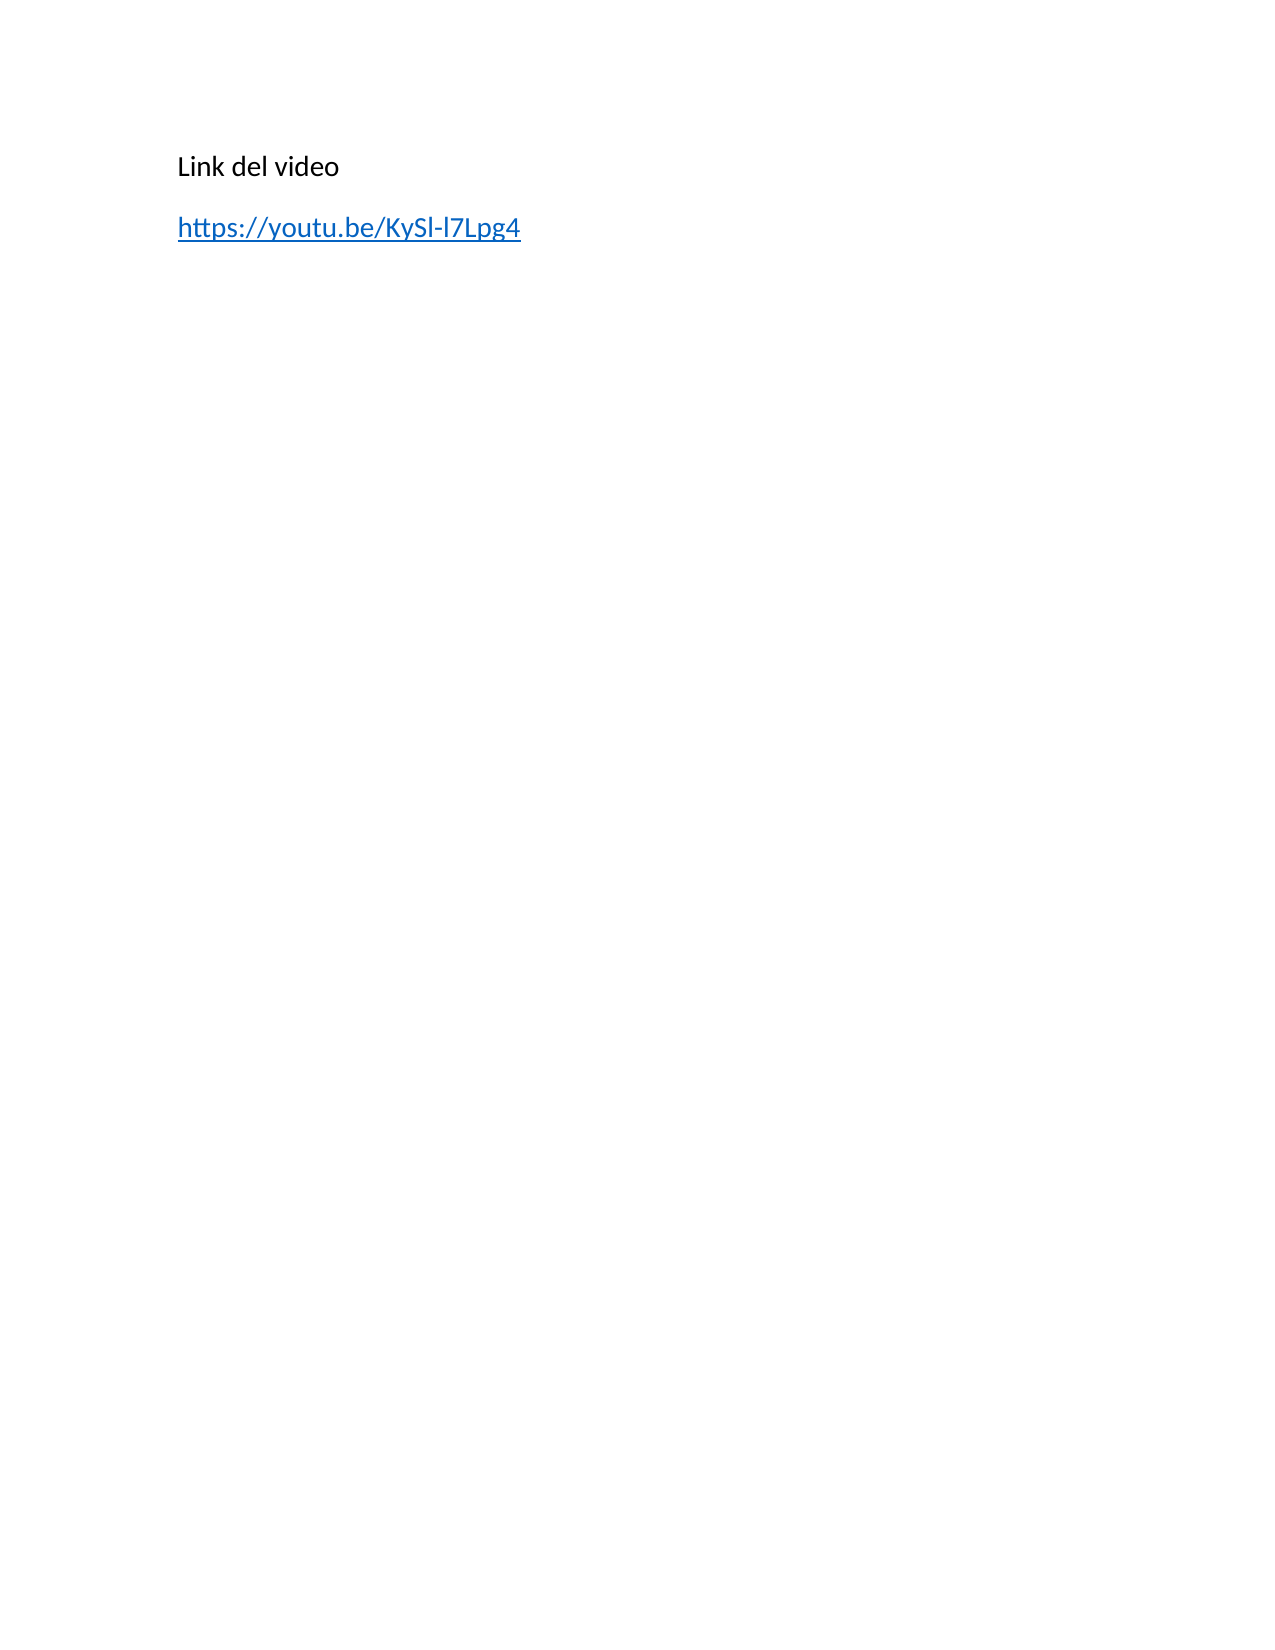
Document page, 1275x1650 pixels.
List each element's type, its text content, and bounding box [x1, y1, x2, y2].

text Link del video [177, 148, 1098, 183]
text https://youtu.be/KySl-l7Lpg4 [177, 209, 1098, 245]
